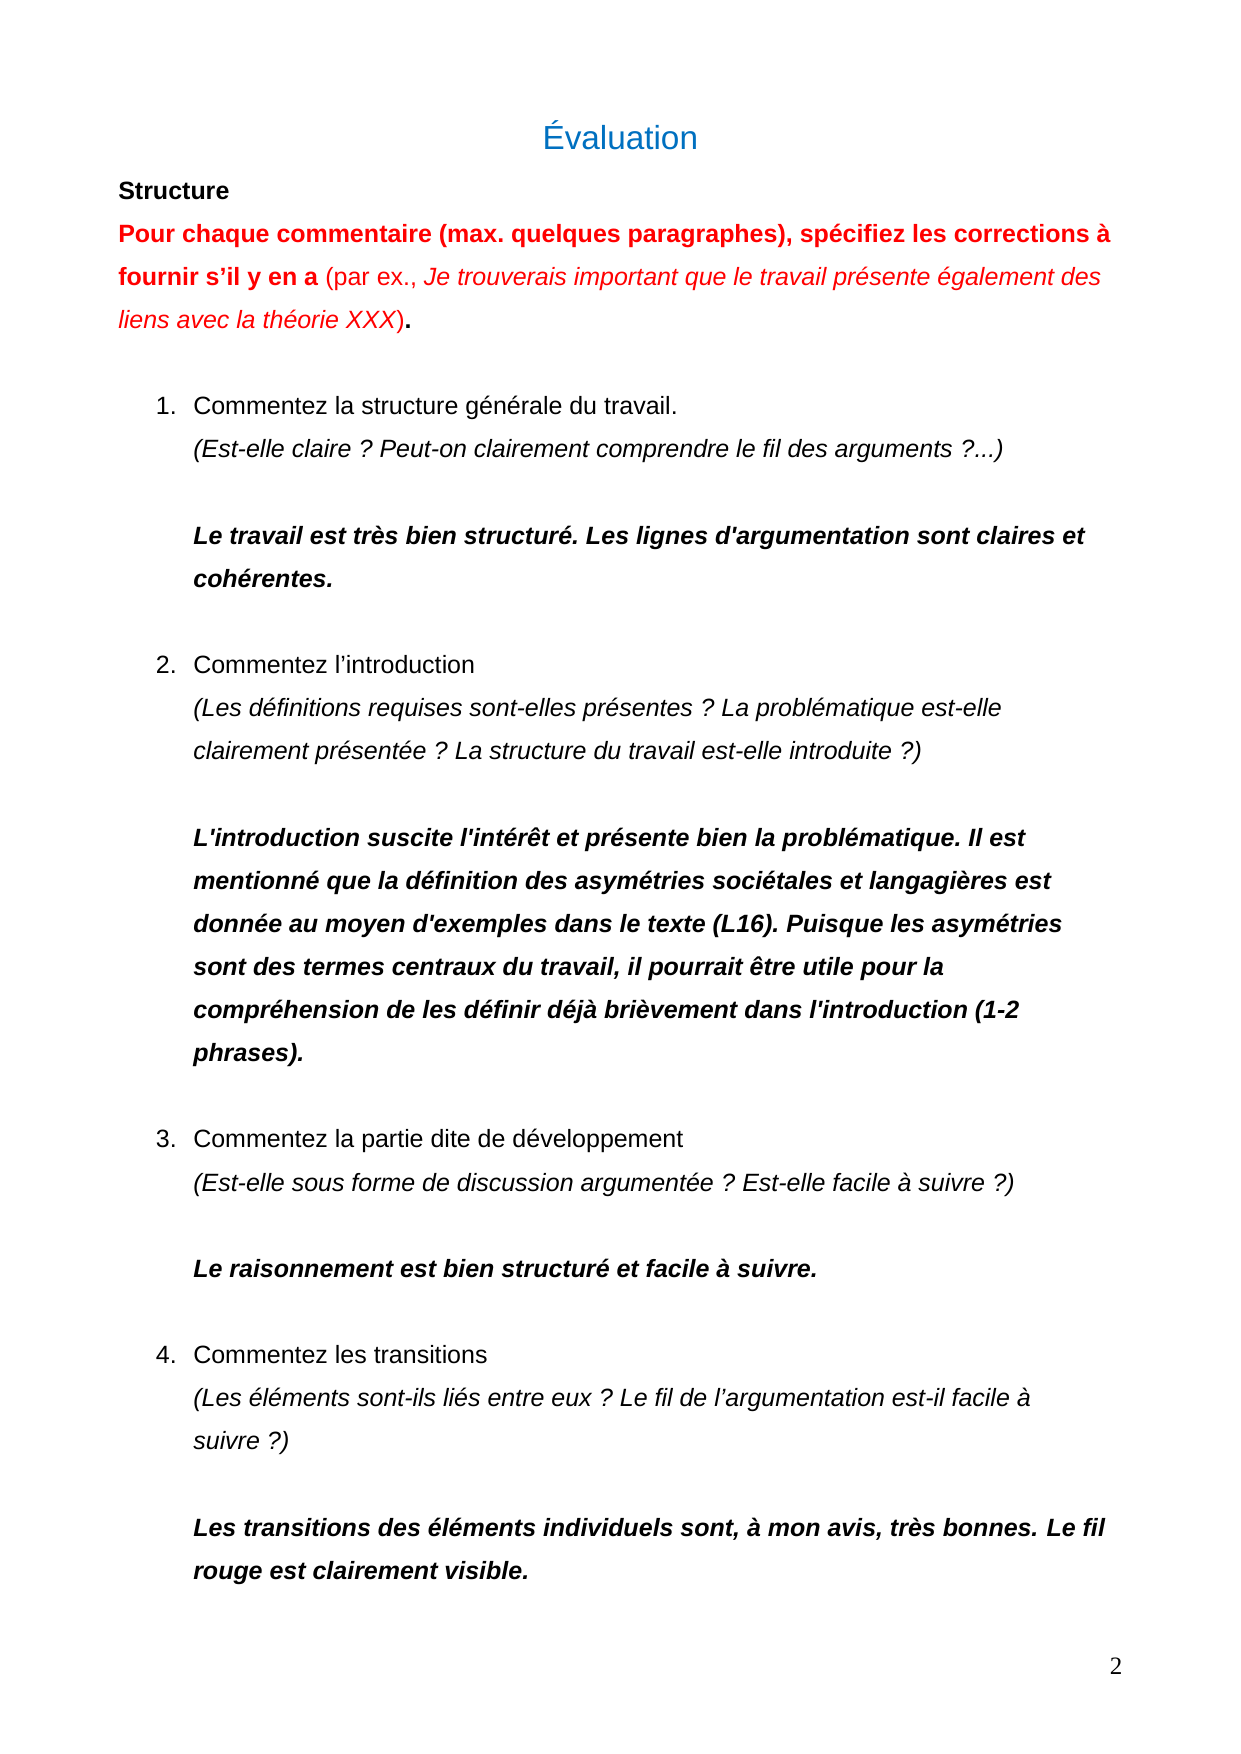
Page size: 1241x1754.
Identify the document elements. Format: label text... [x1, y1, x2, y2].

text (Est-elle claire ? Peut-on clairement comprendre le fil des arguments ?...) [193, 434, 1122, 463]
list Commentez la structure générale du travail. [156, 391, 1122, 420]
text (Est-elle sous forme de discussion argumentée ? Est-elle facile à suivre ?) [193, 1168, 1122, 1196]
text Structure [118, 176, 1122, 204]
text Évaluation [118, 118, 1122, 157]
text Les transitions des éléments individuels sont, à mon avis, très bonnes. Le fil rouge est clairement visible. [193, 1513, 1122, 1584]
list Commentez l’introduction [156, 650, 1122, 679]
list Commentez les transitions [156, 1340, 1122, 1369]
text (Les définitions requises sont-elles présentes ? La problématique est-elle clairement présentée ? La structure du travail est-elle introduite ?) [193, 693, 1122, 765]
list Commentez la partie dite de développement [156, 1124, 1122, 1153]
text Pour chaque commentaire (max. quelques paragraphes), spécifiez les corrections à fournir s’il y en a (par ex., Je trouverais important que le travail présente également des liens avec la théorie XXX). [118, 219, 1122, 334]
text Le travail est très bien structuré. Les lignes d'argumentation sont claires et cohérentes. [193, 521, 1122, 593]
text L'introduction suscite l'intérêt et présente bien la problématique. Il est mentionné que la définition des asymétries sociétales et langagières est donnée au moyen d'exemples dans le texte (L16). Puisque les asymétries sont des termes centraux du travail, il pourrait être utile pour la compréhension de les définir déjà brièvement dans l'introduction (1-2 phrases). [193, 823, 1122, 1067]
text (Les éléments sont-ils liés entre eux ? Le fil de l’argumentation est-il facile à suivre ?) [193, 1383, 1122, 1455]
text Le raisonnement est bien structuré et facile à suivre. [193, 1254, 1122, 1283]
